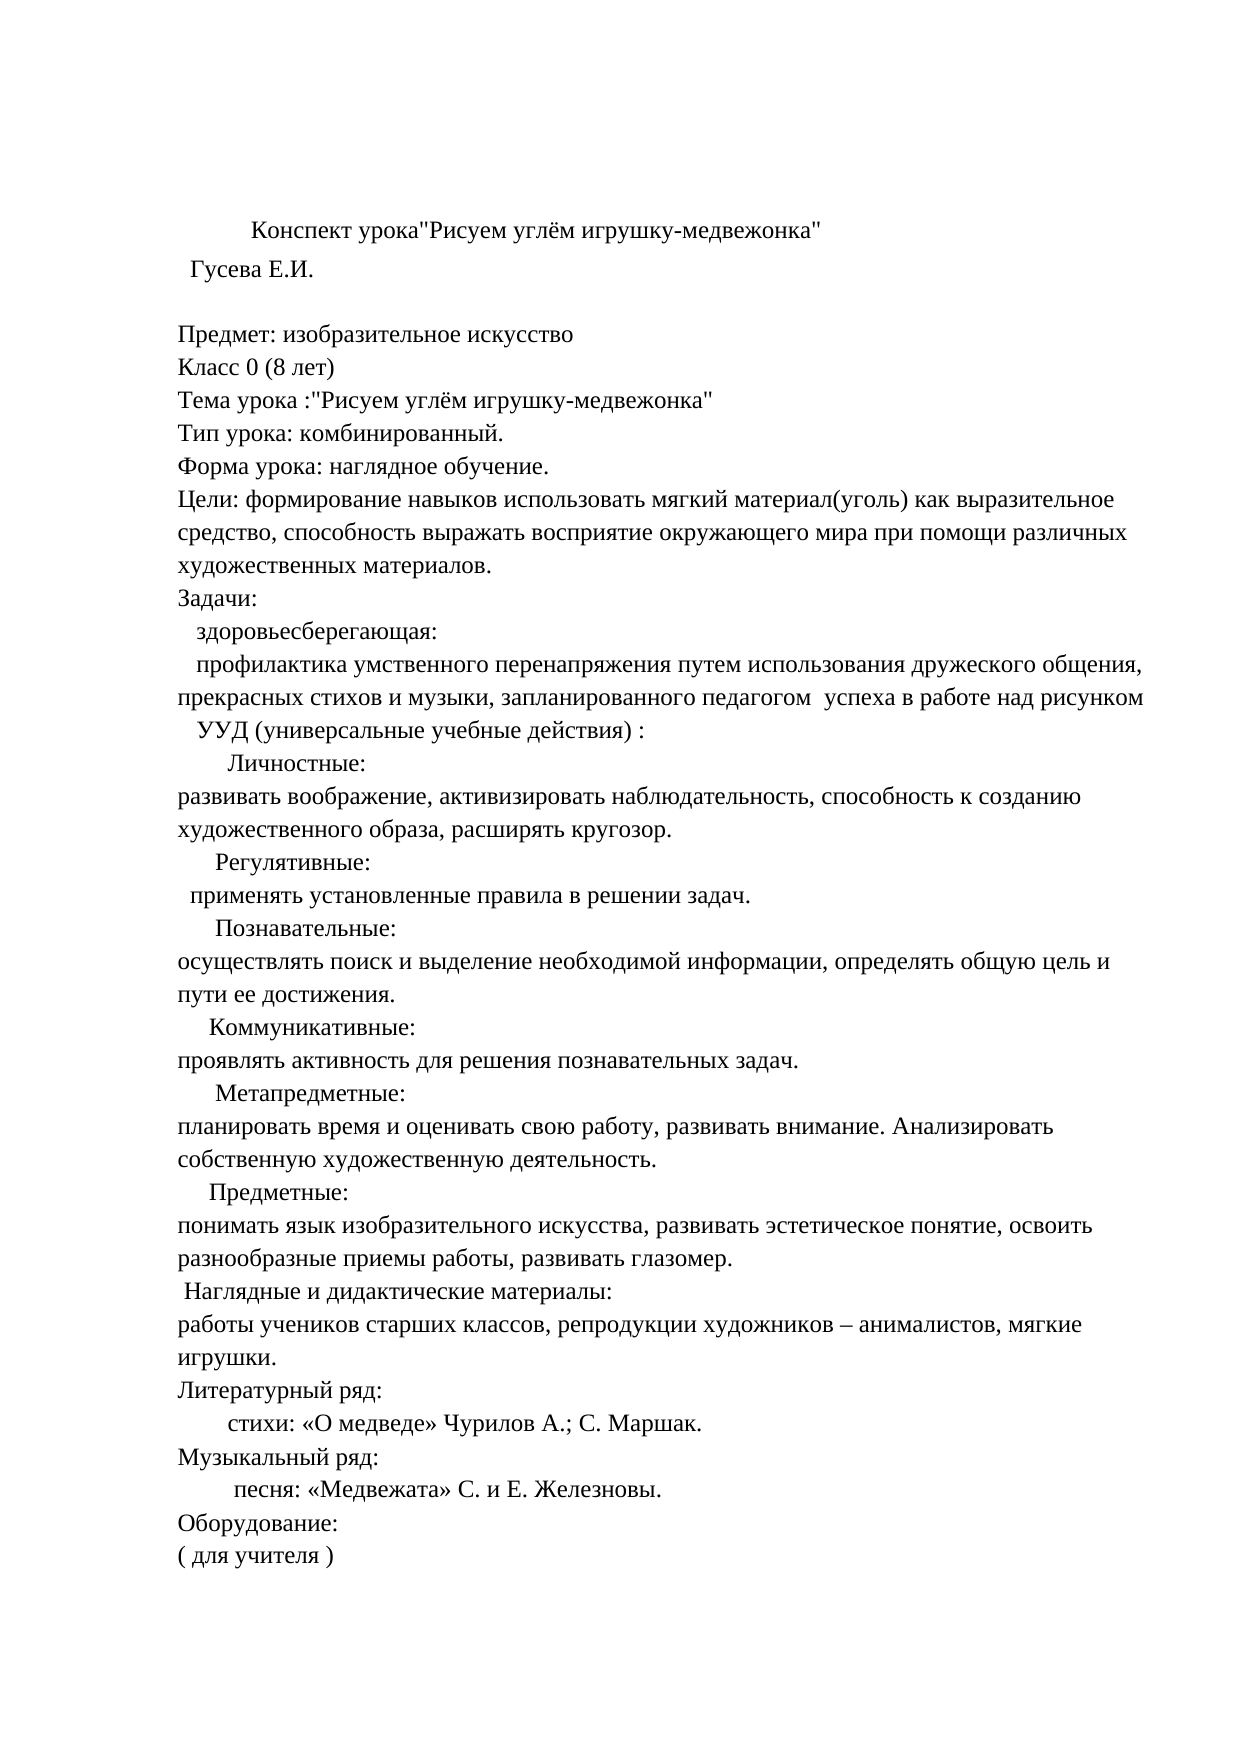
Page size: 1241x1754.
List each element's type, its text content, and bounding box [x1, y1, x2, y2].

text Оборудование: [177, 1508, 1152, 1536]
text Коммуникативные: [177, 1012, 1152, 1041]
text Познавательные: [177, 913, 1152, 942]
text Класс 0 (8 лет) [177, 352, 1152, 381]
text понимать язык изобразительного искусства, развивать эстетическое понятие, освоить разнообразные приемы работы, развивать глазомер. [177, 1210, 1152, 1272]
text работы учеников старших классов, репродукции художников – анималистов, мягкие игрушки. [177, 1309, 1152, 1371]
text Задачи: [177, 583, 1152, 612]
text здоровьесберегающая: [177, 616, 1152, 645]
text Личностные: [177, 748, 1152, 777]
text развивать воображение, активизировать наблюдательность, способность к созданию художественного образа, расширять кругозор. [177, 781, 1152, 843]
text профилактика умственного перенапряжения путем использования дружеского общения, прекрасных стихов и музыки, запланированного педагогом успеха в работе над рисунком [177, 649, 1152, 711]
text Литературный ряд: [177, 1376, 1152, 1404]
text Гусева Е.И. [177, 254, 1152, 282]
text Метапредметные: [177, 1078, 1152, 1107]
text Музыкальный ряд: [177, 1442, 1152, 1470]
text Регулятивные: [177, 847, 1152, 876]
text Конспект урока"Рисуем углём игрушку-медвежонка" [177, 215, 1152, 244]
text стихи: «О медведе» Чурилов А.; С. Маршак. [177, 1408, 1152, 1437]
text осуществлять поиск и выделение необходимой информации, определять общую цель и пути ее достижения. [177, 946, 1152, 1008]
text песня: «Медвежата» С. и Е. Железновы. [177, 1474, 1152, 1503]
text Тип урока: комбинированный. [177, 418, 1152, 447]
text применять установленные правила в решении задач. [177, 880, 1152, 909]
text Форма урока: наглядное обучение. [177, 451, 1152, 480]
text Предмет: изобразительное искусство [177, 319, 1152, 348]
text Тема урока :"Рисуем углём игрушку-медвежонка" [177, 385, 1152, 414]
text проявлять активность для решения познавательных задач. [177, 1045, 1152, 1074]
text Цели: формирование навыков использовать мягкий материал(уголь) как выразительное средство, способность выражать восприятие окружающего мира при помощи различных художественных материалов. [177, 484, 1152, 579]
text Предметные: [177, 1177, 1152, 1206]
text ( для учителя ) [177, 1541, 1152, 1569]
text УУД (универсальные учебные действия) : [177, 715, 1152, 744]
text планировать время и оценивать свою работу, развивать внимание. Анализировать собственную художественную деятельность. [177, 1111, 1152, 1173]
text Наглядные и дидактические материалы: [177, 1276, 1152, 1305]
